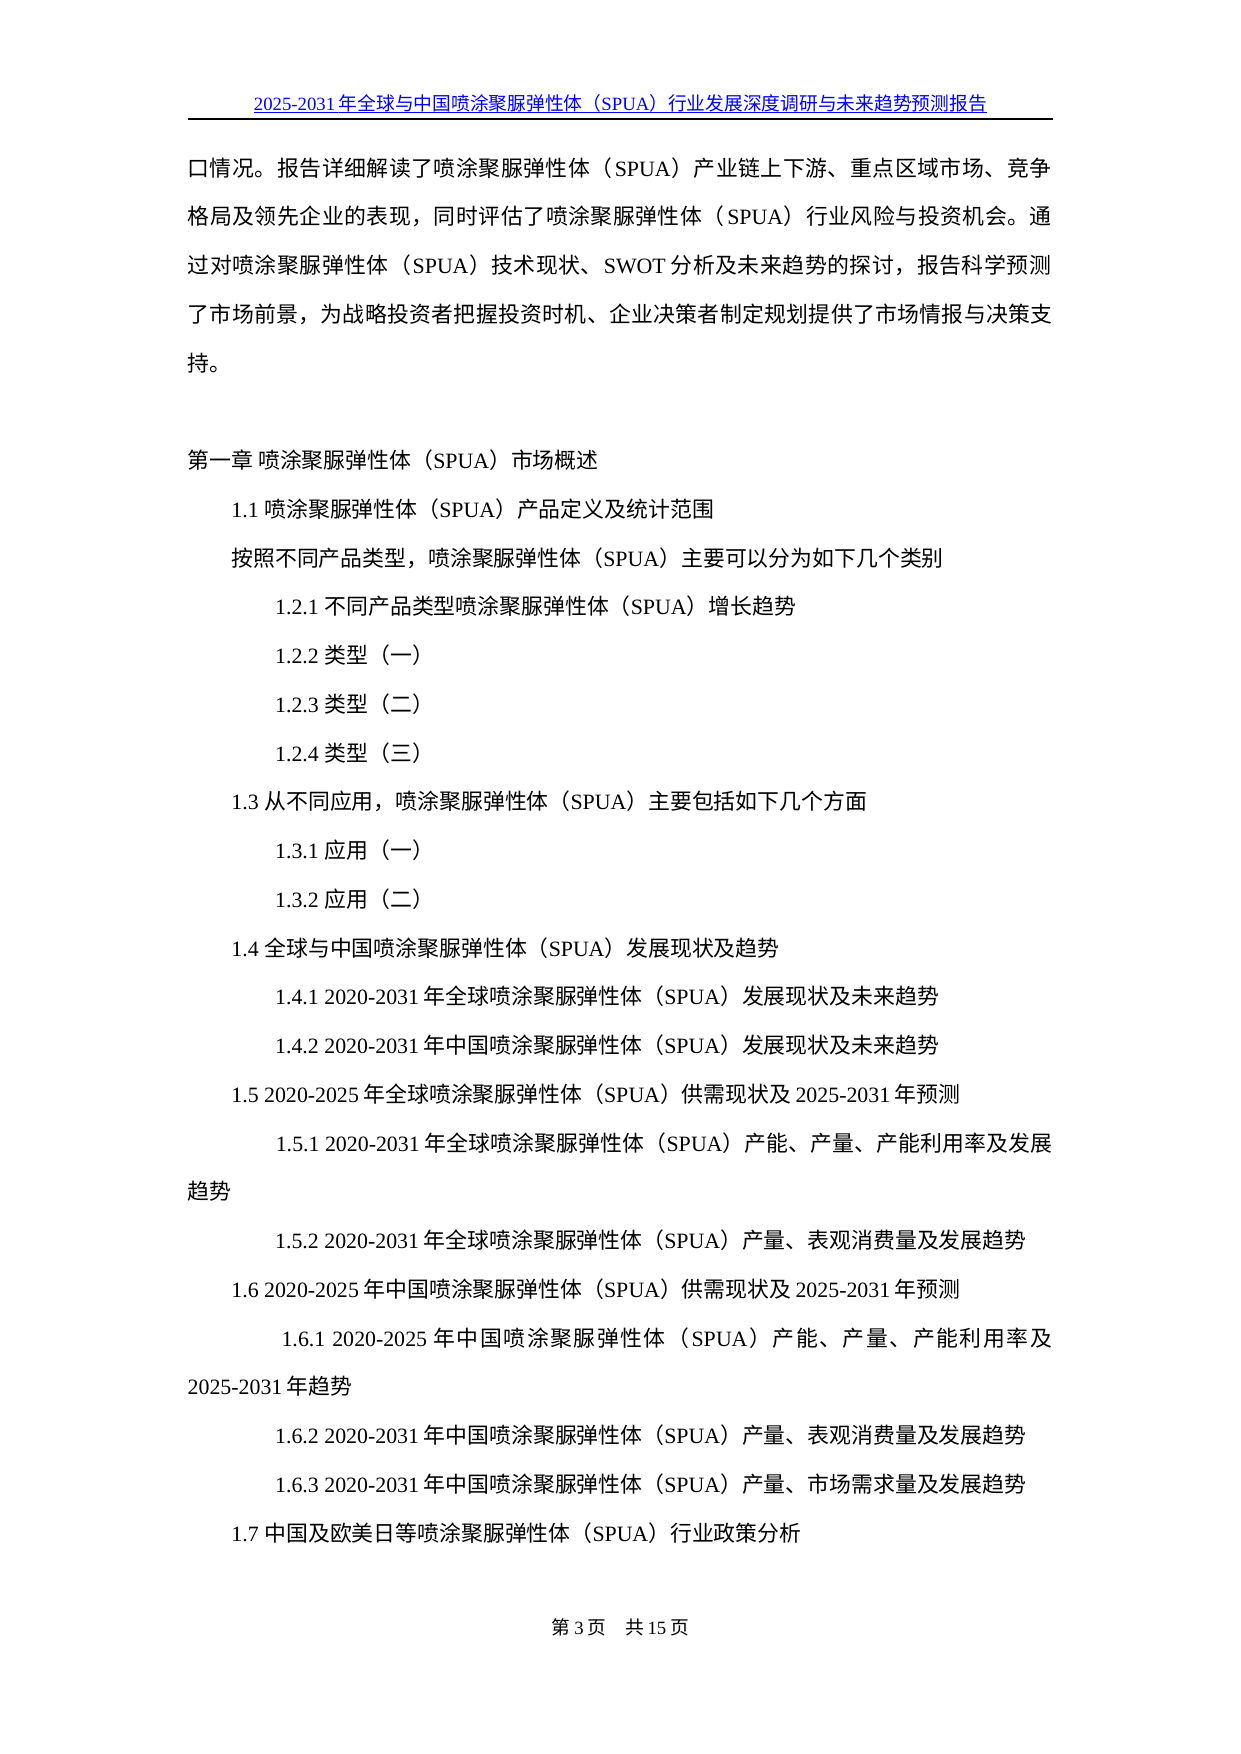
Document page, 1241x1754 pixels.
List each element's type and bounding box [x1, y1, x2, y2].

text [187, 150, 1053, 1548]
